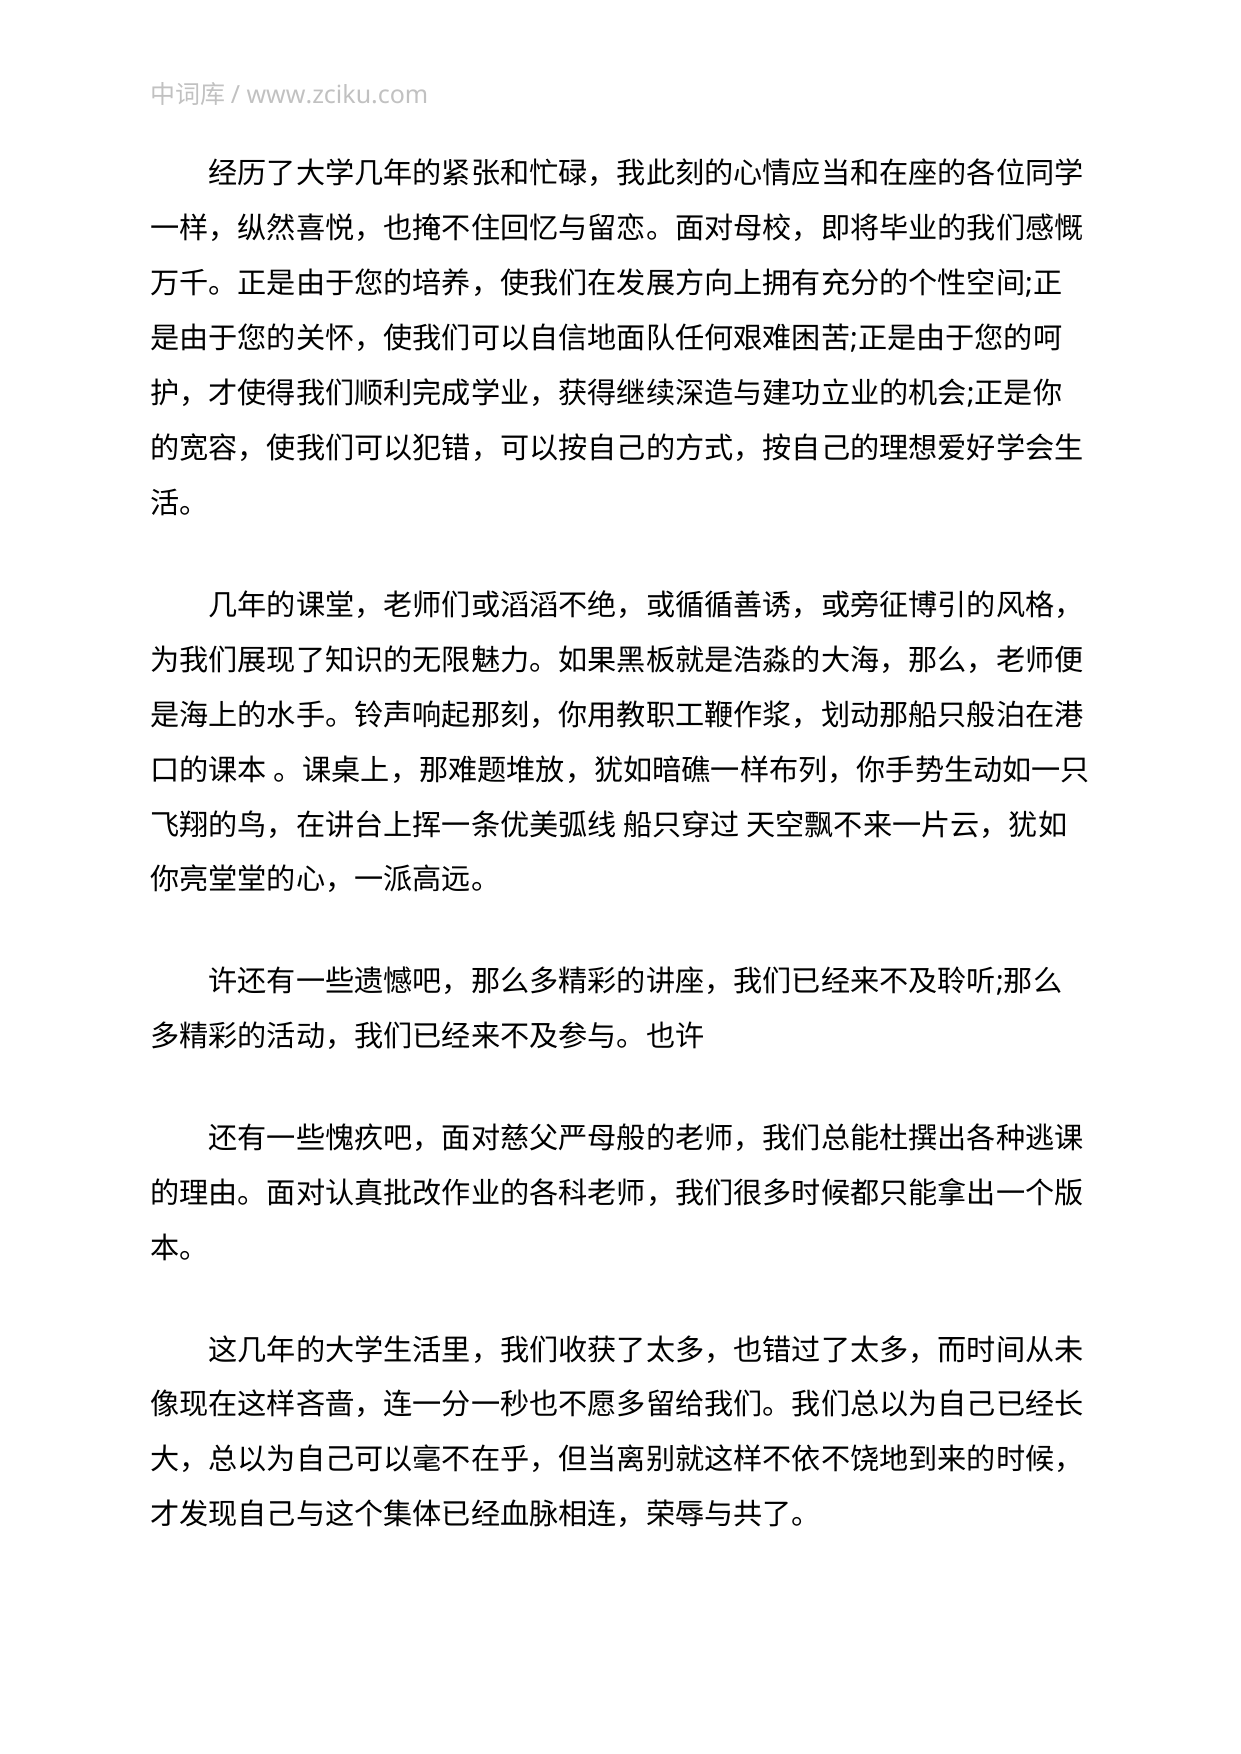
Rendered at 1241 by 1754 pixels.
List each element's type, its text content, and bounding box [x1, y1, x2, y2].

text 许还有一些遗憾吧，那么多精彩的讲座，我们已经来不及聆听;那么多精彩的活动，我们已经来不及参与。也许 [150, 958, 1090, 1055]
text 还有一些愧疚吧，面对慈父严母般的老师，我们总能杜撰出各种逃课的理由。面对认真批改作业的各科老师，我们很多时候都只能拿出一个版本。 [150, 1114, 1090, 1267]
text 经历了大学几年的紧张和忙碌，我此刻的心情应当和在座的各位同学一样，纵然喜悦，也掩不住回忆与留恋。面对母校，即将毕业的我们感慨万千。正是由于您的培养，使我们在发展方向上拥有充分的个性空间;正是由于您的关怀，使我们可以自信地面队任何艰难困苦;正是由于您的呵护，才使得我们顺利完成学业，获得继续深造与建功立业的机会;正是你的宽容，使我们可以犯错，可以按自己的方式，按自己的理想爱好学会生活。 [150, 150, 1090, 522]
text 几年的课堂，老师们或滔滔不绝，或循循善诱，或旁征博引的风格，为我们展现了知识的无限魅力。如果黑板就是浩淼的大海，那么，老师便是海上的水手。铃声响起那刻，你用教职工鞭作浆，划动那船只般泊在港口的课本 。课桌上，那难题堆放，犹如暗礁一样布列，你手势生动如一只飞翔的鸟，在讲台上挥一条优美弧线 船只穿过 天空飘不来一片云，犹如你亮堂堂的心，一派高远。 [150, 581, 1090, 898]
text 这几年的大学生活里，我们收获了太多，也错过了太多，而时间从未像现在这样吝啬，连一分一秒也不愿多留给我们。我们总以为自己已经长大，总以为自己可以毫不在乎，但当离别就这样不依不饶地到来的时候，才发现自己与这个集体已经血脉相连，荣辱与共了。 [150, 1326, 1090, 1533]
